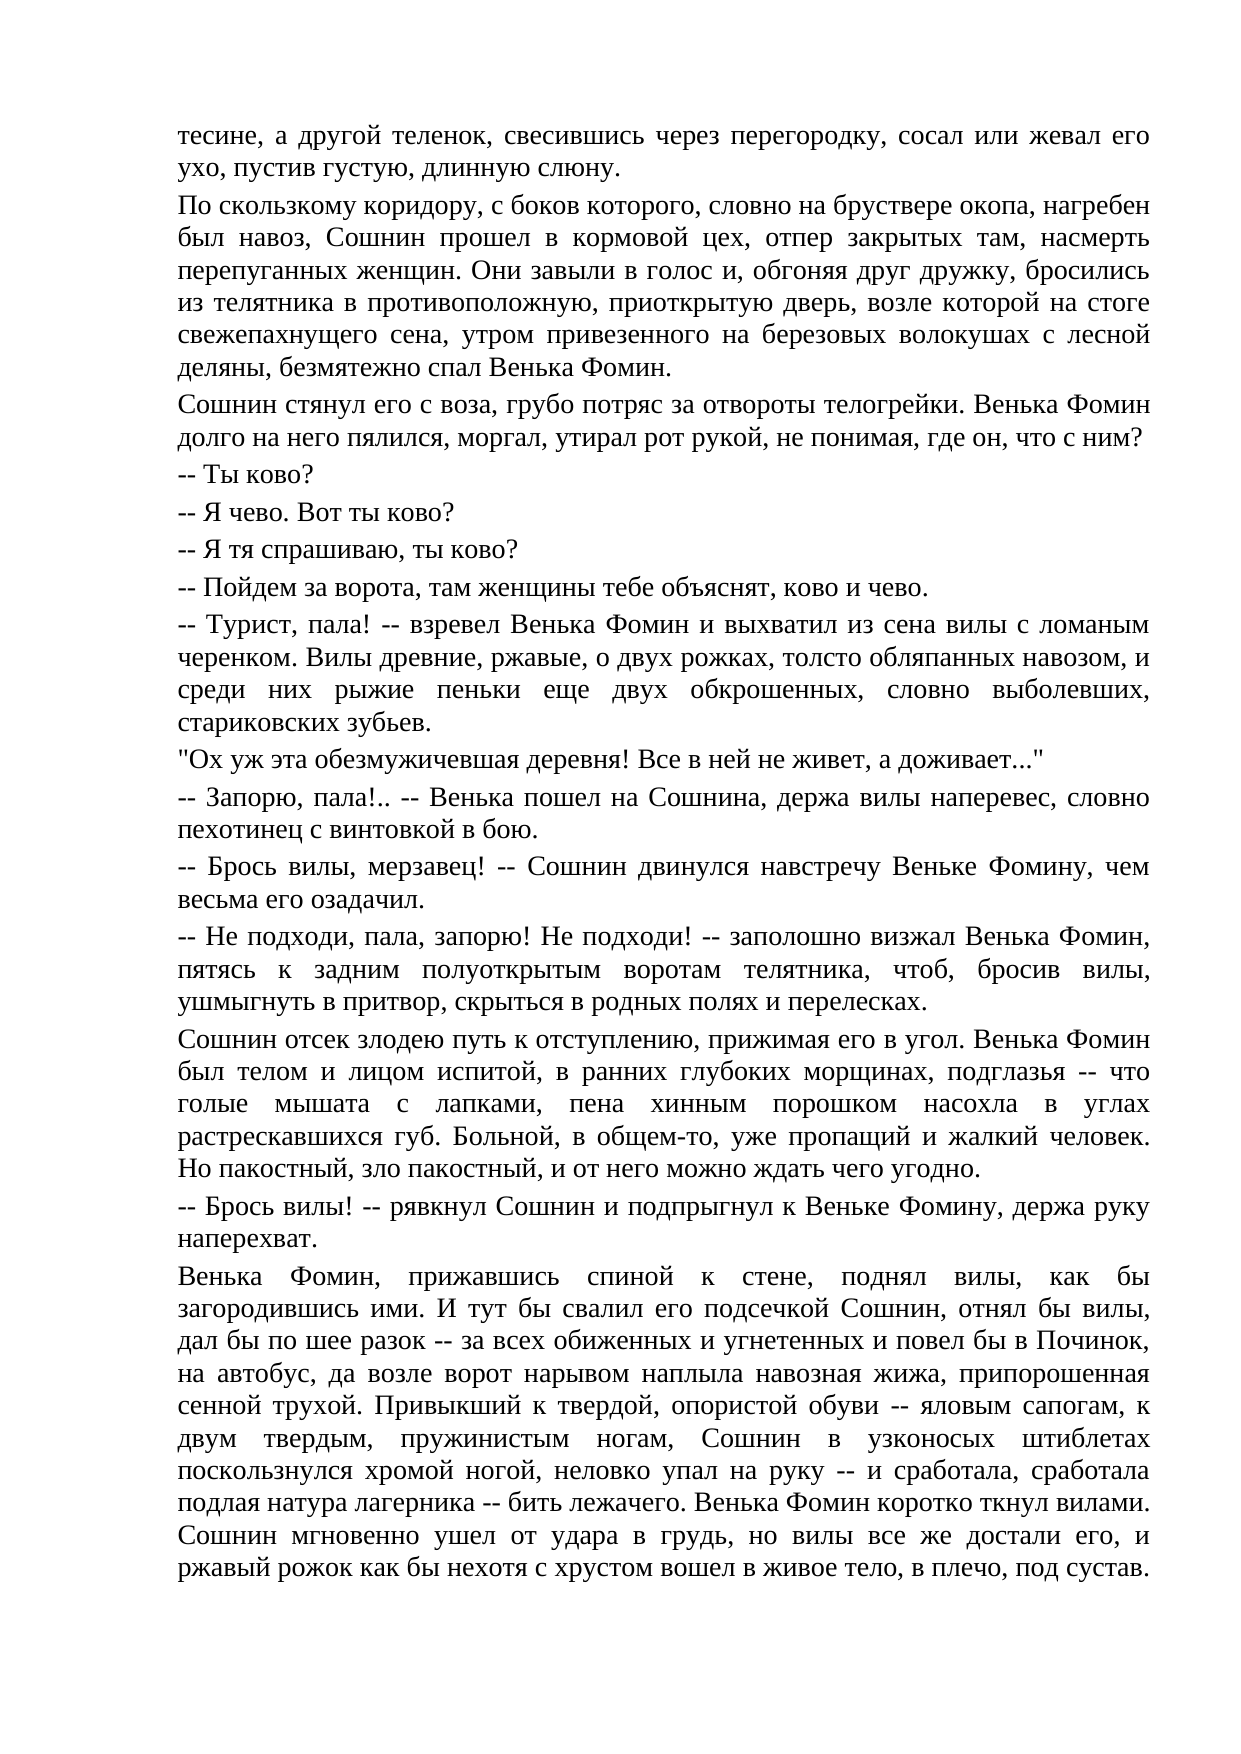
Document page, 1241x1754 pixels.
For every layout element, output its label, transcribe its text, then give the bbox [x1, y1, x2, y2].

text -- Брось вилы, мерзавец! -- Сошнин двинулся навстречу Веньке Фомину, чем весьма его озадачил. [177, 849, 1152, 914]
text -- Турист, пала! -- взревел Венька Фомин и выхватил из сена вилы с ломаным черенком. Вилы древние, ржавые, о двух рожках, толсто обляпанных навозом, и среди них рыжие пеньки еще двух обкрошенных, словно выболевших, стариковских зубьев. [177, 607, 1152, 737]
text -- Брось вилы! -- рявкнул Сошнин и подпрыгнул к Веньке Фомину, держа руку наперехват. [177, 1189, 1152, 1253]
text Сошнин стянул его с воза, грубо потряс за отвороты телогрейки. Венька Фомин долго на него пялился, моргал, утирал рот рукой, не понимая, где он, что с ним? [177, 387, 1152, 452]
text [177, 1259, 1152, 1583]
text -- Я тя спрашиваю, ты ково? [177, 532, 1152, 565]
text -- Я чево. Вот ты ково? [177, 495, 1152, 527]
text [177, 118, 1152, 183]
text "Ох уж эта обезмужичевшая деревня! Все в ней не живет, а доживает..." [177, 742, 1152, 774]
text Сошнин отсек злодею путь к отступлению, прижимая его в угол. Венька Фомин был телом и лицом испитой, в ранних глубоких морщинах, подглазья -- что голые мышата с лапками, пена хинным порошком насохла в углах растрескавшихся губ. Больной, в общем-то, уже пропащий и жалкий человек. Но пакостный, зло пакостный, и от него можно ждать чего угодно. [177, 1022, 1152, 1184]
text -- Запорю, пала!.. -- Венька пошел на Сошнина, держа вилы наперевес, словно пехотинец с винтовкой в бою. [177, 779, 1152, 844]
text По скользкому коридору, с боков которого, словно на бруствере окопа, нагребен был навоз, Сошнин прошел в кормовой цех, отпер закрытых там, насмерть перепуганных женщин. Они завыли в голос и, обгоняя друг дружку, бросились из телятника в противоположную, приоткрытую дверь, возле которой на стоге свежепахнущего сена, утром привезенного на березовых волокушах с лесной деляны, безмятежно спал Венька Фомин. [177, 188, 1152, 382]
text -- Пойдем за ворота, там женщины тебе объяснят, ково и чево. [177, 570, 1152, 602]
text -- Не подходи, пала, запорю! Не подходи! -- заполошно визжал Венька Фомин, пятясь к задним полуоткрытым воротам телятника, чтоб, бросив вилы, ушмыгнуть в притвор, скрыться в родных полях и перелесках. [177, 919, 1152, 1017]
text -- Ты ково? [177, 457, 1152, 490]
